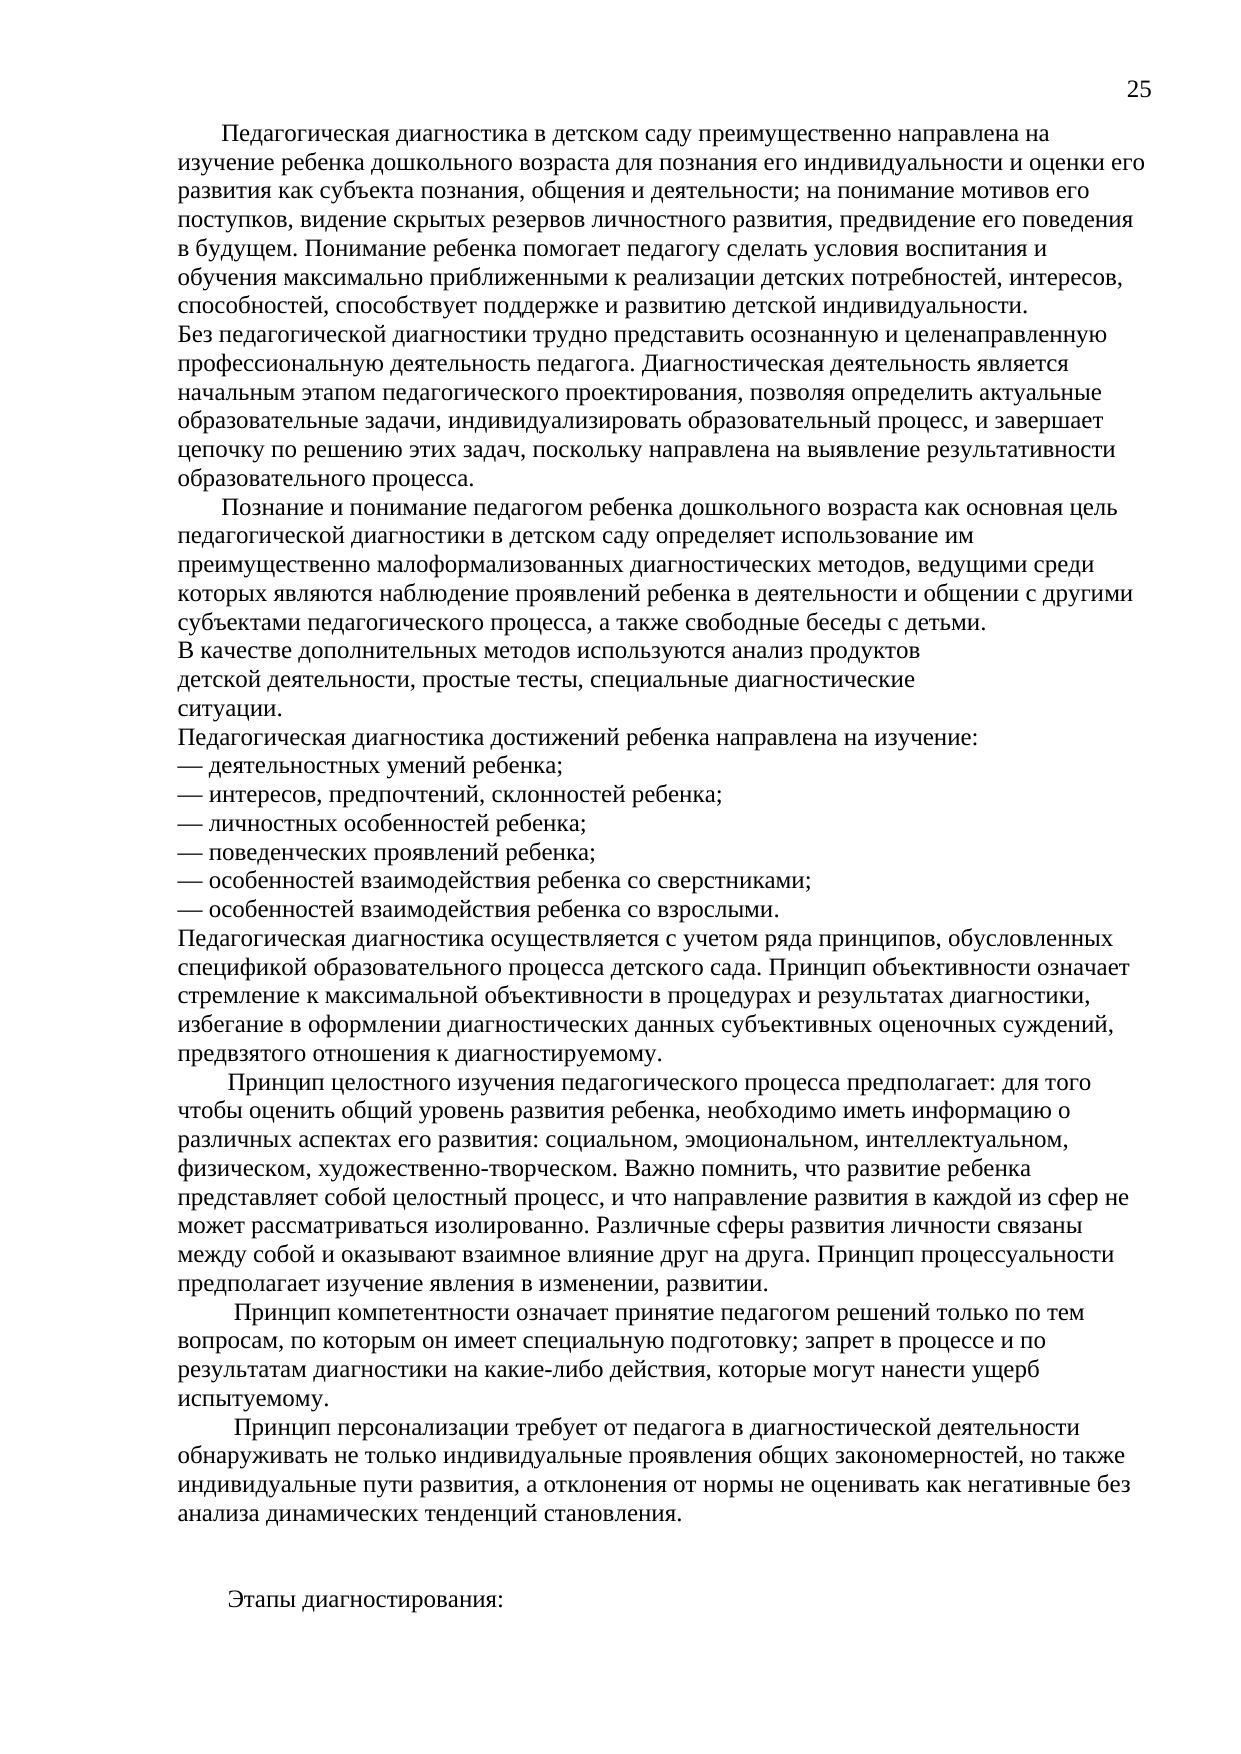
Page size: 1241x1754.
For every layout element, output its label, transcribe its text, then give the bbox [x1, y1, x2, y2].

text Принцип персонализации требует от педагога в диагностической деятельности обнаруживать не только индивидуальные проявления общих закономерностей, но также индивидуальные пути развития, а отклонения от нормы не оценивать как негативные без анализа динамических тенденций становления. [177, 1412, 1152, 1527]
text Педагогическая диагностика в детском саду преимущественно направлена на изучение ребенка дошкольного возраста для познания его индивидуальности и оценки его развития как субъекта познания, общения и деятельности; на понимание мотивов его поступков, видение скрытых резервов личностного развития, предвидение его поведения [177, 118, 1152, 233]
text — поведенческих проявлений ребенка; [177, 837, 1152, 866]
text детской деятельности, простые тесты, специальные диагностические [177, 664, 1152, 693]
text — личностных особенностей ребенка; [177, 808, 1152, 837]
text образовательного процесса. [177, 463, 1152, 492]
text Принцип компетентности означает принятие педагогом решений только по тем вопросам, по которым он имеет специальную подготовку; запрет в процессе и по результатам диагностики на какие-либо действия, которые могут нанести ущерб испытуемому. [177, 1297, 1152, 1412]
text — деятельностных умений ребенка; [177, 751, 1152, 779]
text — интересов, предпочтений, склонностей ребенка; [177, 779, 1152, 808]
text Педагогическая диагностика осуществляется с учетом ряда принципов, обусловленных спецификой образовательного процесса детского сада. Принцип объективности означает стремление к максимальной объективности в процедурах и результатах диагностики, избегание в оформлении диагностических данных субъективных оценочных суждений, [177, 923, 1152, 1038]
text — особенностей взаимодействия ребенка со взрослыми. [177, 894, 1152, 923]
text Этапы диагностирования: [177, 1584, 1152, 1613]
text Познание и понимание педагогом ребенка дошкольного возраста как основная цель педагогической диагностики в детском саду определяет использование им преимущественно малоформализованных диагностических методов, ведущими среди которых являются наблюдение проявлений ребенка в деятельности и общении с другими субъектами педагогического процесса, а также свободные беседы с детьми. [177, 492, 1152, 636]
text Принцип целостного изучения педагогического процесса предполагает: для того чтобы оценить общий уровень развития ребенка, необходимо иметь информацию о различных аспектах его развития: социальном, эмоциональном, интеллектуальном, физическом, художественно-творческом. Важно помнить, что развитие ребенка представляет собой целостный процесс, и что направление развития в каждой из сфер не может рассматриваться изолированно. Различные сферы развития личности связаны между собой и оказывают взаимное влияние друг на друга. Принцип процессуальности предполагает изучение явления в изменении, развитии. [177, 1067, 1152, 1297]
text Педагогическая диагностика достижений ребенка направлена на изучение: [177, 722, 1152, 751]
text — особенностей взаимодействия ребенка со сверстниками; [177, 866, 1152, 894]
text ситуации. [177, 693, 1152, 722]
text в будущем. Понимание ребенка помогает педагогу сделать условия воспитания и обучения максимально приближенными к реализации детских потребностей, интересов, способностей, способствует поддержке и развитию детской индивидуальности. [177, 233, 1152, 319]
text В качестве дополнительных методов используются анализ продуктов [177, 636, 1152, 664]
text предвзятого отношения к диагностируемому. [177, 1038, 1152, 1067]
text Без педагогической диагностики трудно представить осознанную и целенаправленную профессиональную деятельность педагога. Диагностическая деятельность является начальным этапом педагогического проектирования, позволяя определить актуальные образовательные задачи, индивидуализировать образовательный процесс, и завершает цепочку по решению этих задач, поскольку направлена на выявление результативности [177, 319, 1152, 463]
